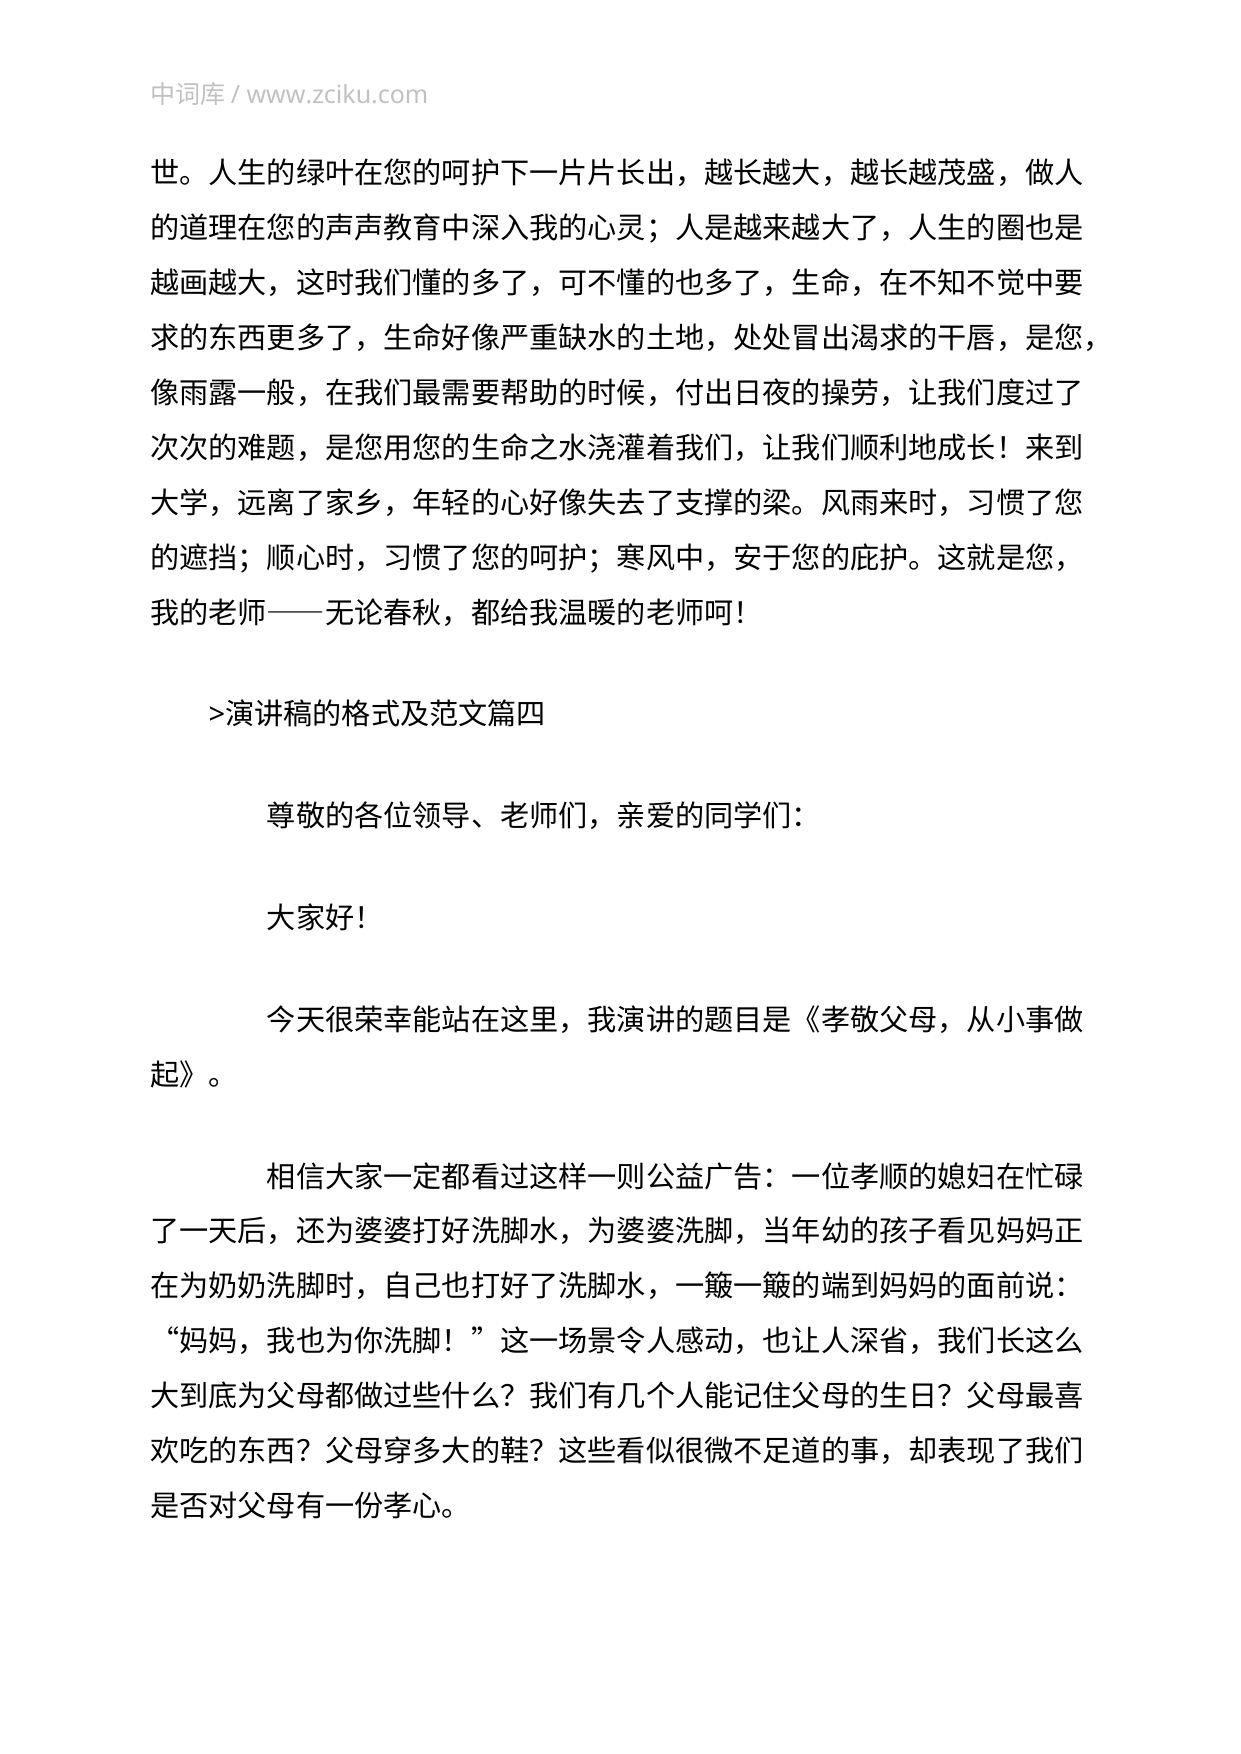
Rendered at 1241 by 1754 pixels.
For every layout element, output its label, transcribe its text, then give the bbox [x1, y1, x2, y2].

text 尊敬的各位领导、老师们，亲爱的同学们： [150, 793, 1090, 835]
text 今天很荣幸能站在这里，我演讲的题目是《孝敬父母，从小事做起》。 [150, 996, 1090, 1094]
text >演讲稿的格式及范文篇四 [150, 691, 1090, 733]
text 相信大家一定都看过这样一则公益广告：一位孝顺的媳妇在忙碌了一天后，还为婆婆打好洗脚水，为婆婆洗脚，当年幼的孩子看见妈妈正在为奶奶洗脚时，自己也打好了洗脚水，一簸一簸的端到妈妈的面前说：“妈妈，我也为你洗脚！”这一场景令人感动，也让人深省，我们长这么大到底为父母都做过些什么？我们有几个人能记住父母的生日？父母最喜欢吃的东西？父母穿多大的鞋？这些看似很微不足道的事，却表现了我们是否对父母有一份孝心。 [150, 1153, 1090, 1525]
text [150, 150, 1090, 631]
text 大家好！ [150, 895, 1090, 937]
